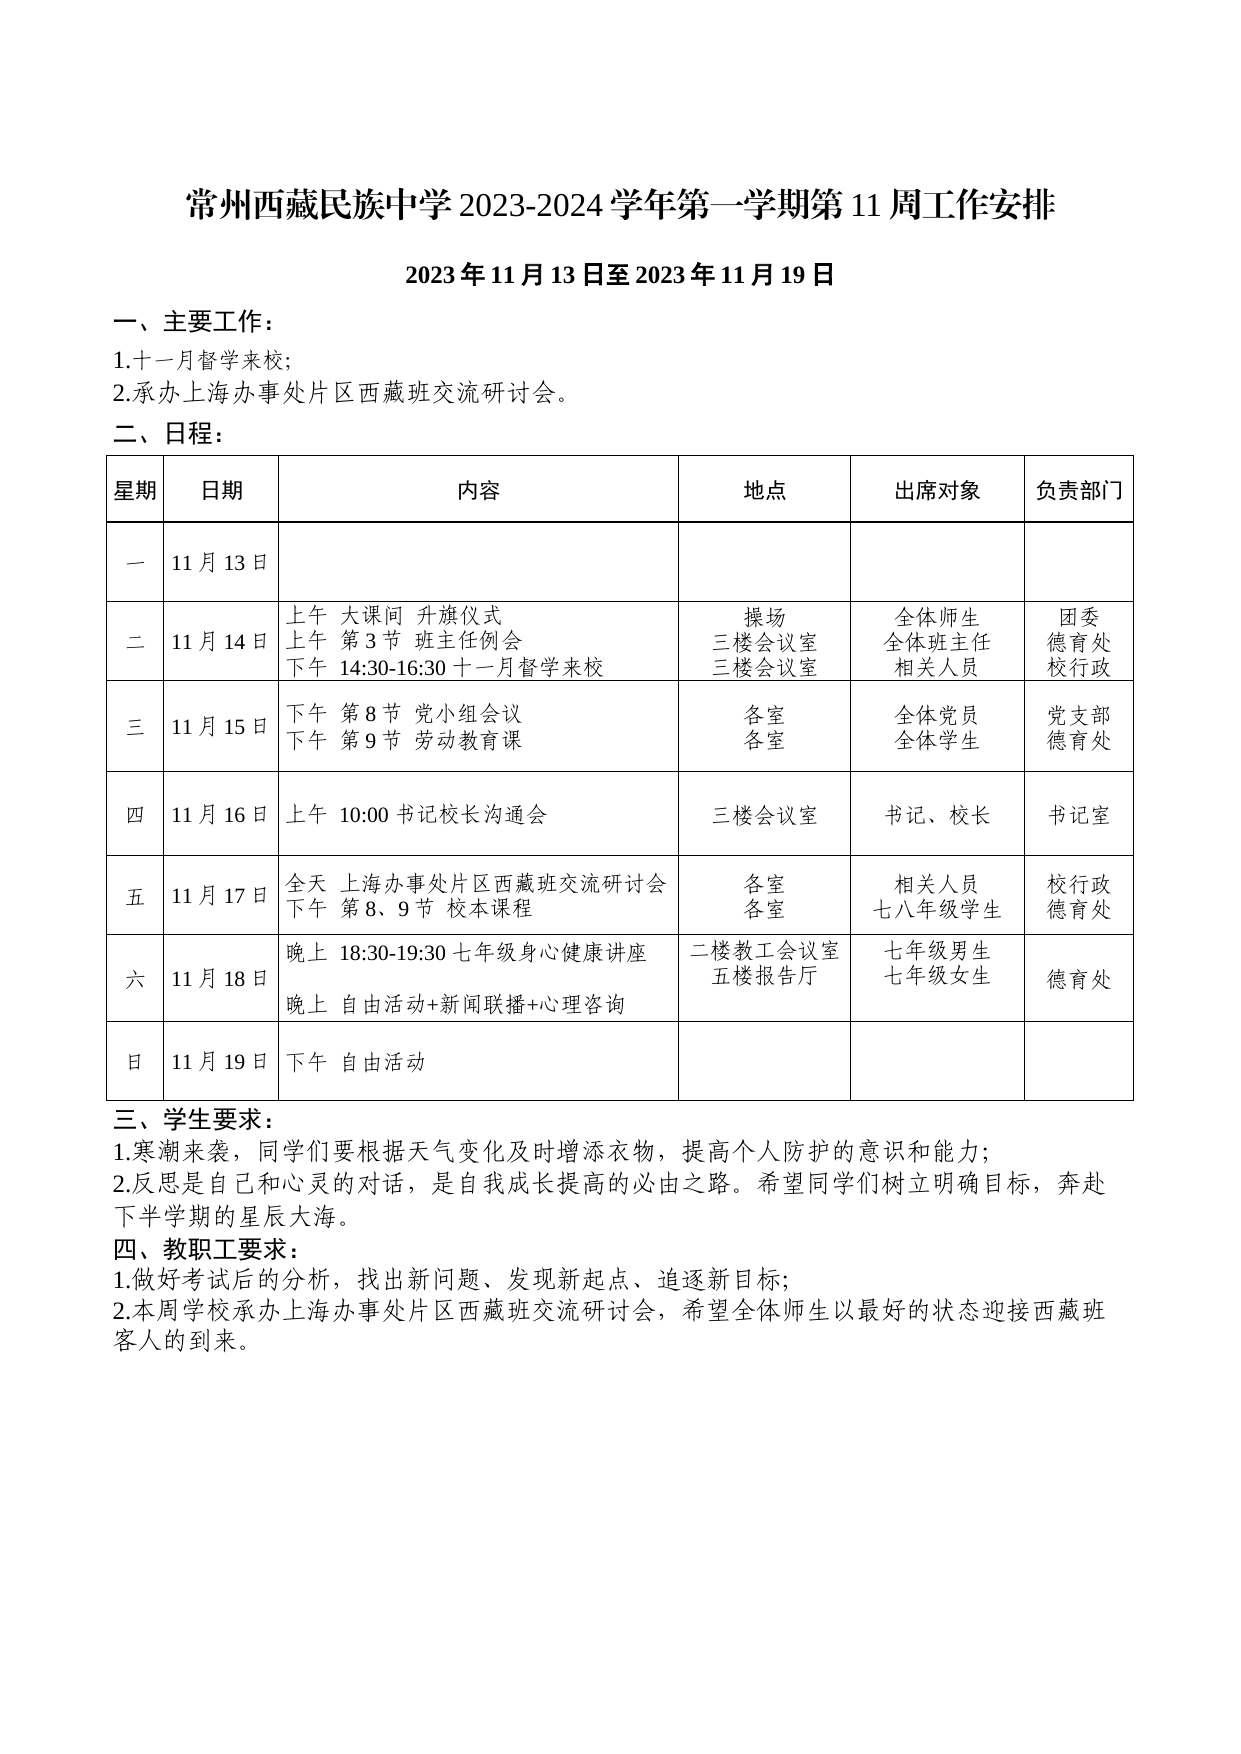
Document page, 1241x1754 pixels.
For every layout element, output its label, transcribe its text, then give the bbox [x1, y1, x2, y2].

table_cell 六 [107, 935, 163, 1021]
table_cell 出席对象 [851, 456, 1024, 521]
table_cell [679, 523, 850, 601]
table_cell 11月16日 [164, 772, 278, 855]
table_cell 负责部门 [1025, 456, 1133, 521]
table_cell 地点 [679, 456, 850, 521]
table_cell 二、日程： [106, 408, 1134, 455]
table_cell [851, 523, 1024, 601]
table_header 常州西藏民族中学2023-2024学年第一学期第11周工作安排 [106, 162, 1134, 250]
table_cell 星期 [107, 456, 163, 521]
table_cell 11月18日 [164, 935, 278, 1021]
table_cell 相关人员 七八年级学生 [851, 856, 1024, 934]
table_cell 全天 上海办事处片区西藏班交流研讨会 下午 第8、9节 校本课程 [279, 856, 678, 934]
table_cell 二楼教工会议室 五楼报告厅 [679, 935, 850, 1021]
table_cell 11月15日 [164, 681, 278, 771]
table_cell 三 [107, 681, 163, 771]
table_cell [279, 523, 678, 601]
table_cell 一 [107, 523, 163, 601]
table_cell 11月14日 [164, 602, 278, 680]
table_cell 各室 各室 [679, 681, 850, 771]
table_cell 2023年11月13日至2023年11月19日 [106, 250, 1134, 296]
table_cell [851, 1022, 1024, 1100]
table_cell 团委 德育处 校行政 [1025, 602, 1133, 680]
table_cell 操场 三楼会议室 三楼会议室 [679, 602, 850, 680]
table_cell 11月19日 [164, 1022, 278, 1100]
table_cell 各室 各室 [679, 856, 850, 934]
table_cell 二 [107, 602, 163, 680]
table_cell 下午 自由活动 [279, 1022, 678, 1100]
table_cell 下午 第8节 党小组会议 下午 第9节 劳动教育课 [279, 681, 678, 771]
table_cell 四 [107, 772, 163, 855]
table_cell 1.十一月督学来校； 2.承办上海办事处片区西藏班交流研讨会。 [106, 343, 1134, 408]
table_cell 三楼会议室 [679, 772, 850, 855]
table_cell 校行政 德育处 [1025, 856, 1133, 934]
table_cell 上午 大课间 升旗仪式 上午 第3节 班主任例会 下午 14:30-16:30 十一月督学来校 [279, 602, 678, 680]
table_cell 一、主要工作： [106, 296, 1134, 343]
table_cell [679, 1022, 850, 1100]
table_cell 11月17日 [164, 856, 278, 934]
table_cell 日 [107, 1022, 163, 1100]
table_cell 五 [107, 856, 163, 934]
table_cell 晚上 18:30-19:30 七年级身心健康讲座 晚上 自由活动+新闻联播+心理咨询 [279, 935, 678, 1021]
table_cell 内容 [279, 456, 678, 521]
table_cell 日期 [164, 456, 278, 521]
table_cell 七年级男生 七年级女生 [851, 935, 1024, 1021]
table_cell 德育处 [1025, 935, 1133, 1021]
table_cell 三、学生要求： 1.寒潮来袭，同学们要根据天气变化及时增添衣物，提高个人防护的意识和能力； 2.反思是自己和心灵的对话，是自我成长提高的必由之路。希望同学们树立明确目标，奔赴下半学期的星辰大海。 四、教职工要求： 1.做好考试后的分析，找出新问题、发现新起点、追逐新目标； 2.本周学校承办上海办事处片区西藏班交流研讨会，希望全体师生以最好的状态迎接西藏班客人的到来。 [106, 1101, 1134, 1353]
table_cell 全体师生 全体班主任 相关人员 [851, 602, 1024, 680]
table_cell 书记、校长 [851, 772, 1024, 855]
table_cell 全体党员 全体学生 [851, 681, 1024, 771]
table_cell [1025, 1022, 1133, 1100]
table_cell 11月13日 [164, 523, 278, 601]
table_cell 书记室 [1025, 772, 1133, 855]
table_cell [1025, 523, 1133, 601]
table_cell 党支部 德育处 [1025, 681, 1133, 771]
table_cell 上午 10:00 书记校长沟通会 [279, 772, 678, 855]
